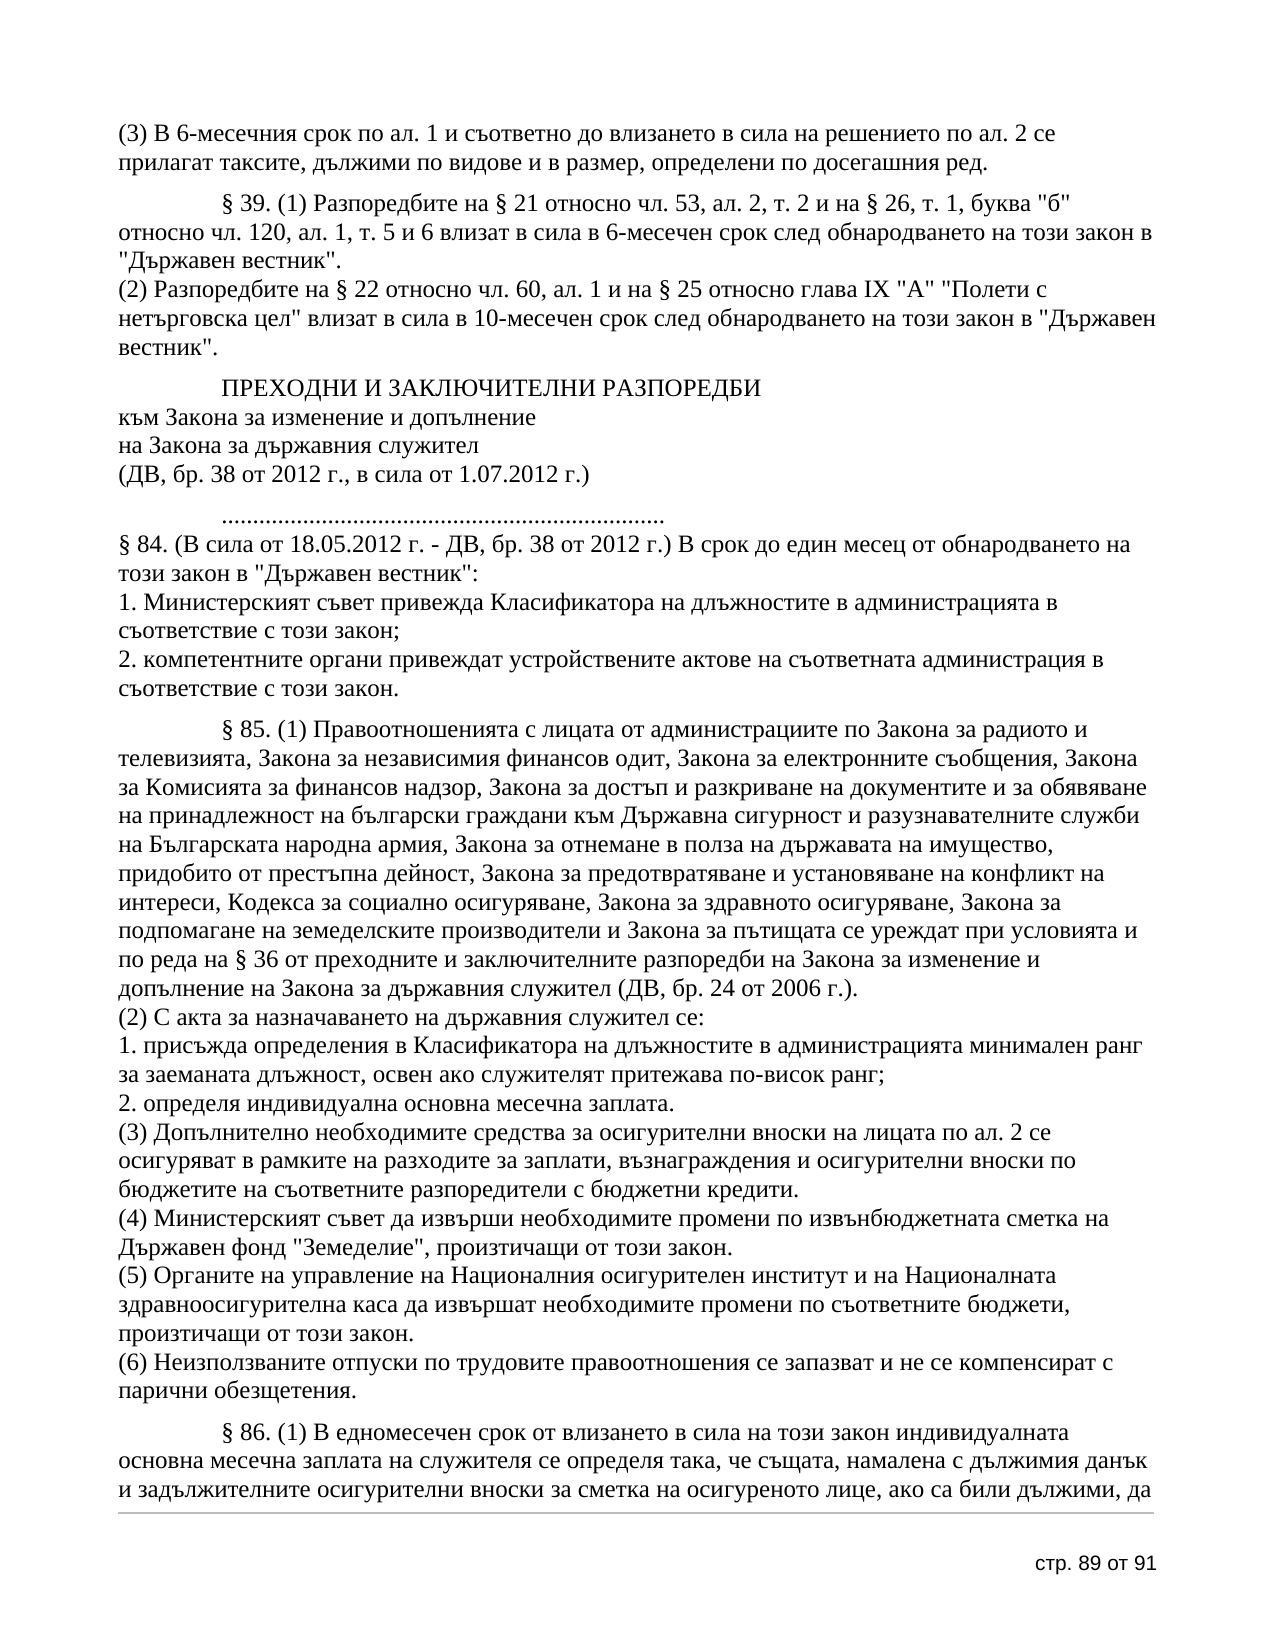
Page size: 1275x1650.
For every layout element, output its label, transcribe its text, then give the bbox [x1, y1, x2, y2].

text ....................................................................... [118, 501, 1157, 529]
text (5) Органите на управление на Националния осигурителен институт и на Националната здравноосигурителна каса да извършат необходимите промени по съответните бюджети, произтичащи от този закон. [118, 1261, 1157, 1347]
text § 39. (1) Разпоредбите на § 21 относно чл. 53, ал. 2, т. 2 и на § 26, т. 1, буква "б" относно чл. 120, ал. 1, т. 5 и 6 влизат в сила в 6-месечен срок след обнародването на този закон в "Държавен вестник". [118, 188, 1157, 274]
text ПРЕХОДНИ И ЗАКЛЮЧИТЕЛНИ РАЗПОРЕДБИ [118, 373, 1157, 402]
text § 84. (В сила от 18.05.2012 г. - ДВ, бр. 38 от 2012 г.) В срок до един месец от обнародването на този закон в "Държавен вестник": [118, 529, 1157, 587]
text 2. определя индивидуална основна месечна заплата. [118, 1088, 1157, 1117]
text § 85. (1) Правоотношенията с лицата от администрациите по Закона за радиото и телевизията, Закона за независимия финансов одит, Закона за електронните съобщения, Закона за Комисията за финансов надзор, Закона за достъп и разкриване на документите и за обявяване на принадлежност на български граждани към Държавна сигурност и разузнавателните служби на Българската народна армия, Закона за отнемане в полза на държавата на имущество, придобито от престъпна дейност, Закона за предотвратяване и установяване на конфликт на интереси, Кодекса за социално осигуряване, Закона за здравното осигуряване, Закона за подпомагане на земеделските производители и Закона за пътищата се уреждат при условията и по реда на § 36 от преходните и заключителните разпоредби на Закона за изменение и допълнение на Закона за държавния служител (ДВ, бр. 24 от 2006 г.). [118, 714, 1157, 1002]
text 1. присъжда определения в Класификатора на длъжностите в администрацията минимален ранг за заеманата длъжност, освен ако служителят притежава по-висок ранг; [118, 1031, 1157, 1088]
text (4) Министерският съвет да извърши необходимите промени по извънбюджетната сметка на Държавен фонд "Земеделие", произтичащи от този закон. [118, 1203, 1157, 1261]
text (2) С акта за назначаването на държавния служител се: [118, 1002, 1157, 1031]
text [118, 1417, 1157, 1503]
text към Закона за изменение и допълнение [118, 402, 1157, 431]
text (3) Допълнително необходимите средства за осигурителни вноски на лицата по ал. 2 се осигуряват в рамките на разходите за заплати, възнаграждения и осигурителни вноски по бюджетите на съответните разпоредители с бюджетни кредити. [118, 1117, 1157, 1203]
text 2. компетентните органи привеждат устройствените актове на съответната администрация в съответствие с този закон. [118, 644, 1157, 702]
text (2) Разпоредбите на § 22 относно чл. 60, ал. 1 и на § 25 относно глава IХ "А" "Полети с нетърговска цел" влизат в сила в 10-месечен срок след обнародването на този закон в "Държавен вестник". [118, 274, 1157, 361]
text на Закона за държавния служител [118, 431, 1157, 459]
text (ДВ, бр. 38 от 2012 г., в сила от 1.07.2012 г.) [118, 459, 1157, 488]
text (6) Неизползваните отпуски по трудовите правоотношения се запазват и не се компенсират с парични обезщетения. [118, 1347, 1157, 1404]
text (3) В 6-месечния срок по ал. 1 и съответно до влизането в сила на решението по ал. 2 се прилагат таксите, дължими по видове и в размер, определени по досегашния ред. [118, 118, 1157, 176]
text 1. Министерският съвет привежда Класификатора на длъжностите в администрацията в съответствие с този закон; [118, 587, 1157, 644]
